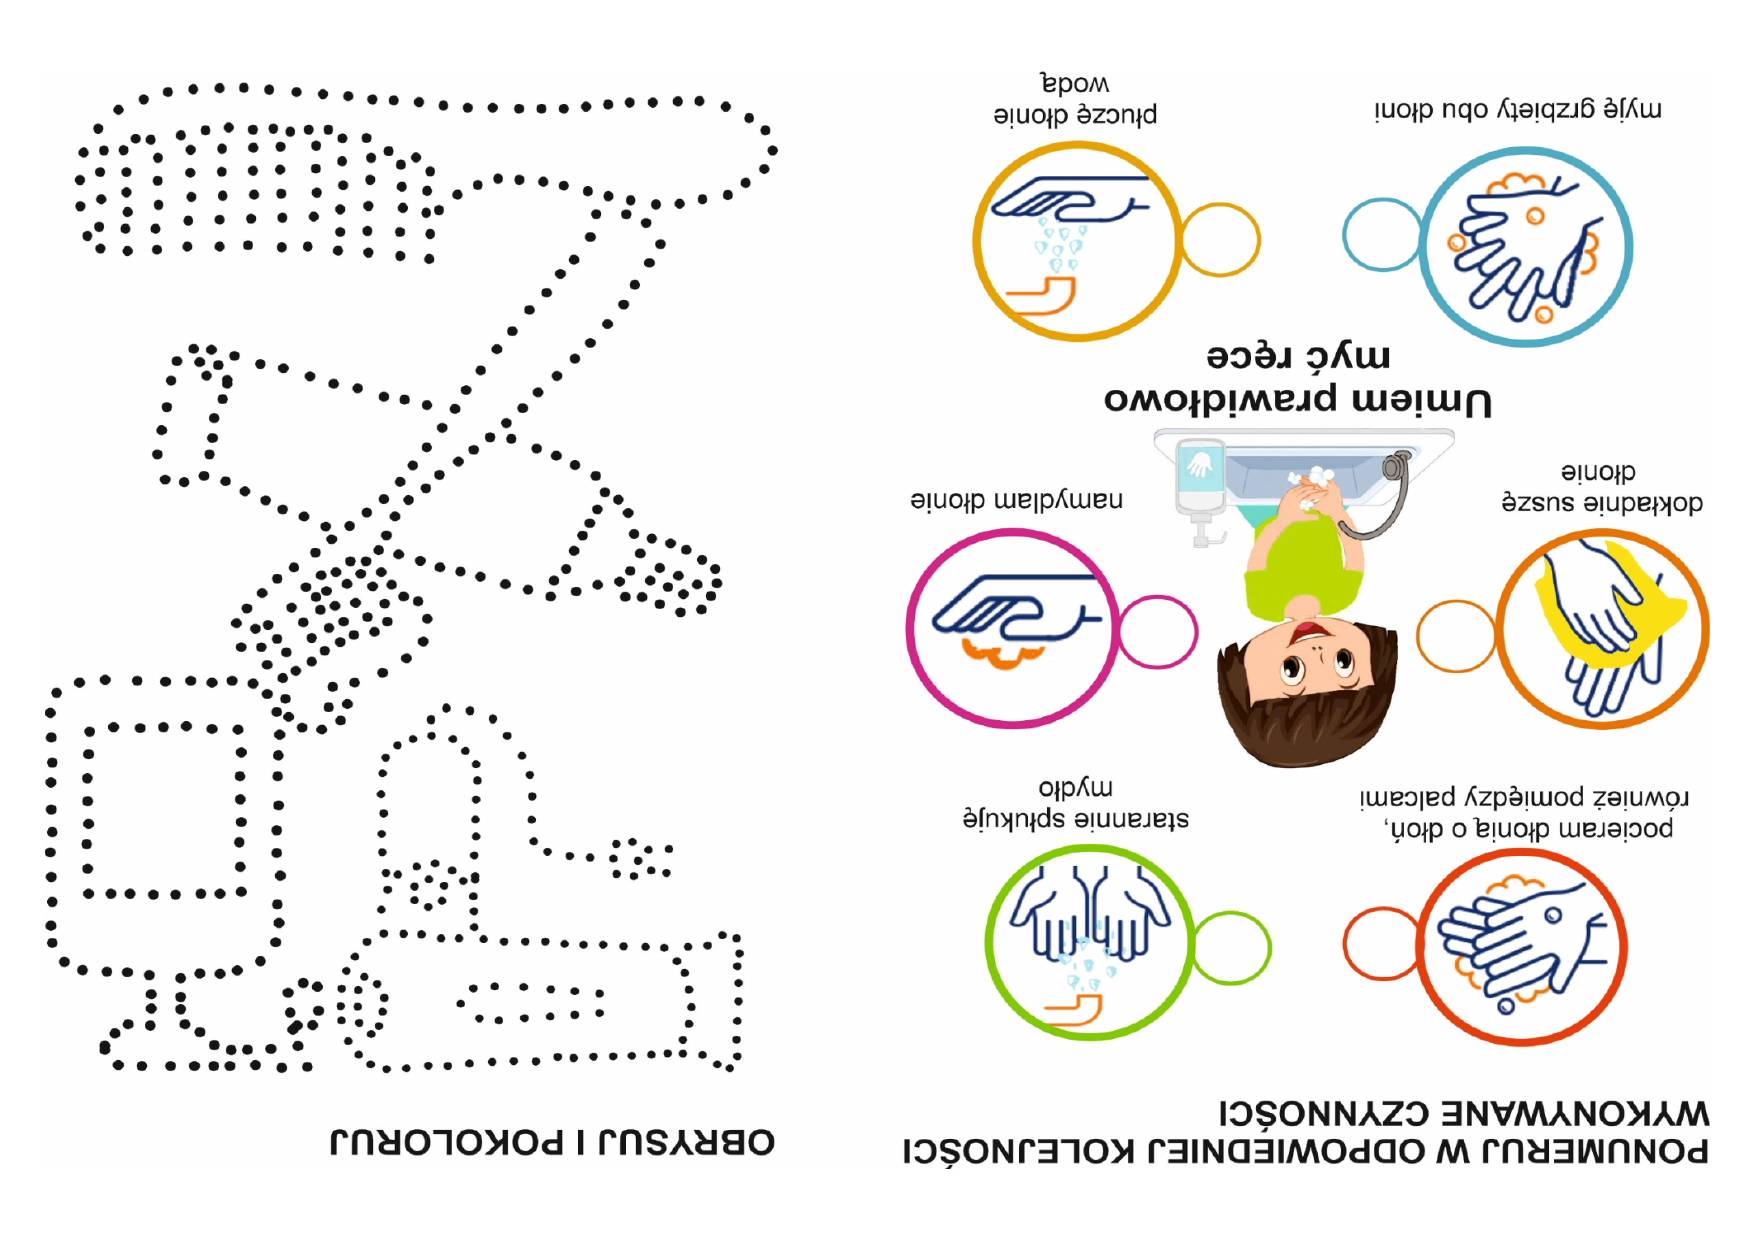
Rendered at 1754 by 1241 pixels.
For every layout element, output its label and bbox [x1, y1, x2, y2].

picture [47, 72, 1708, 1169]
